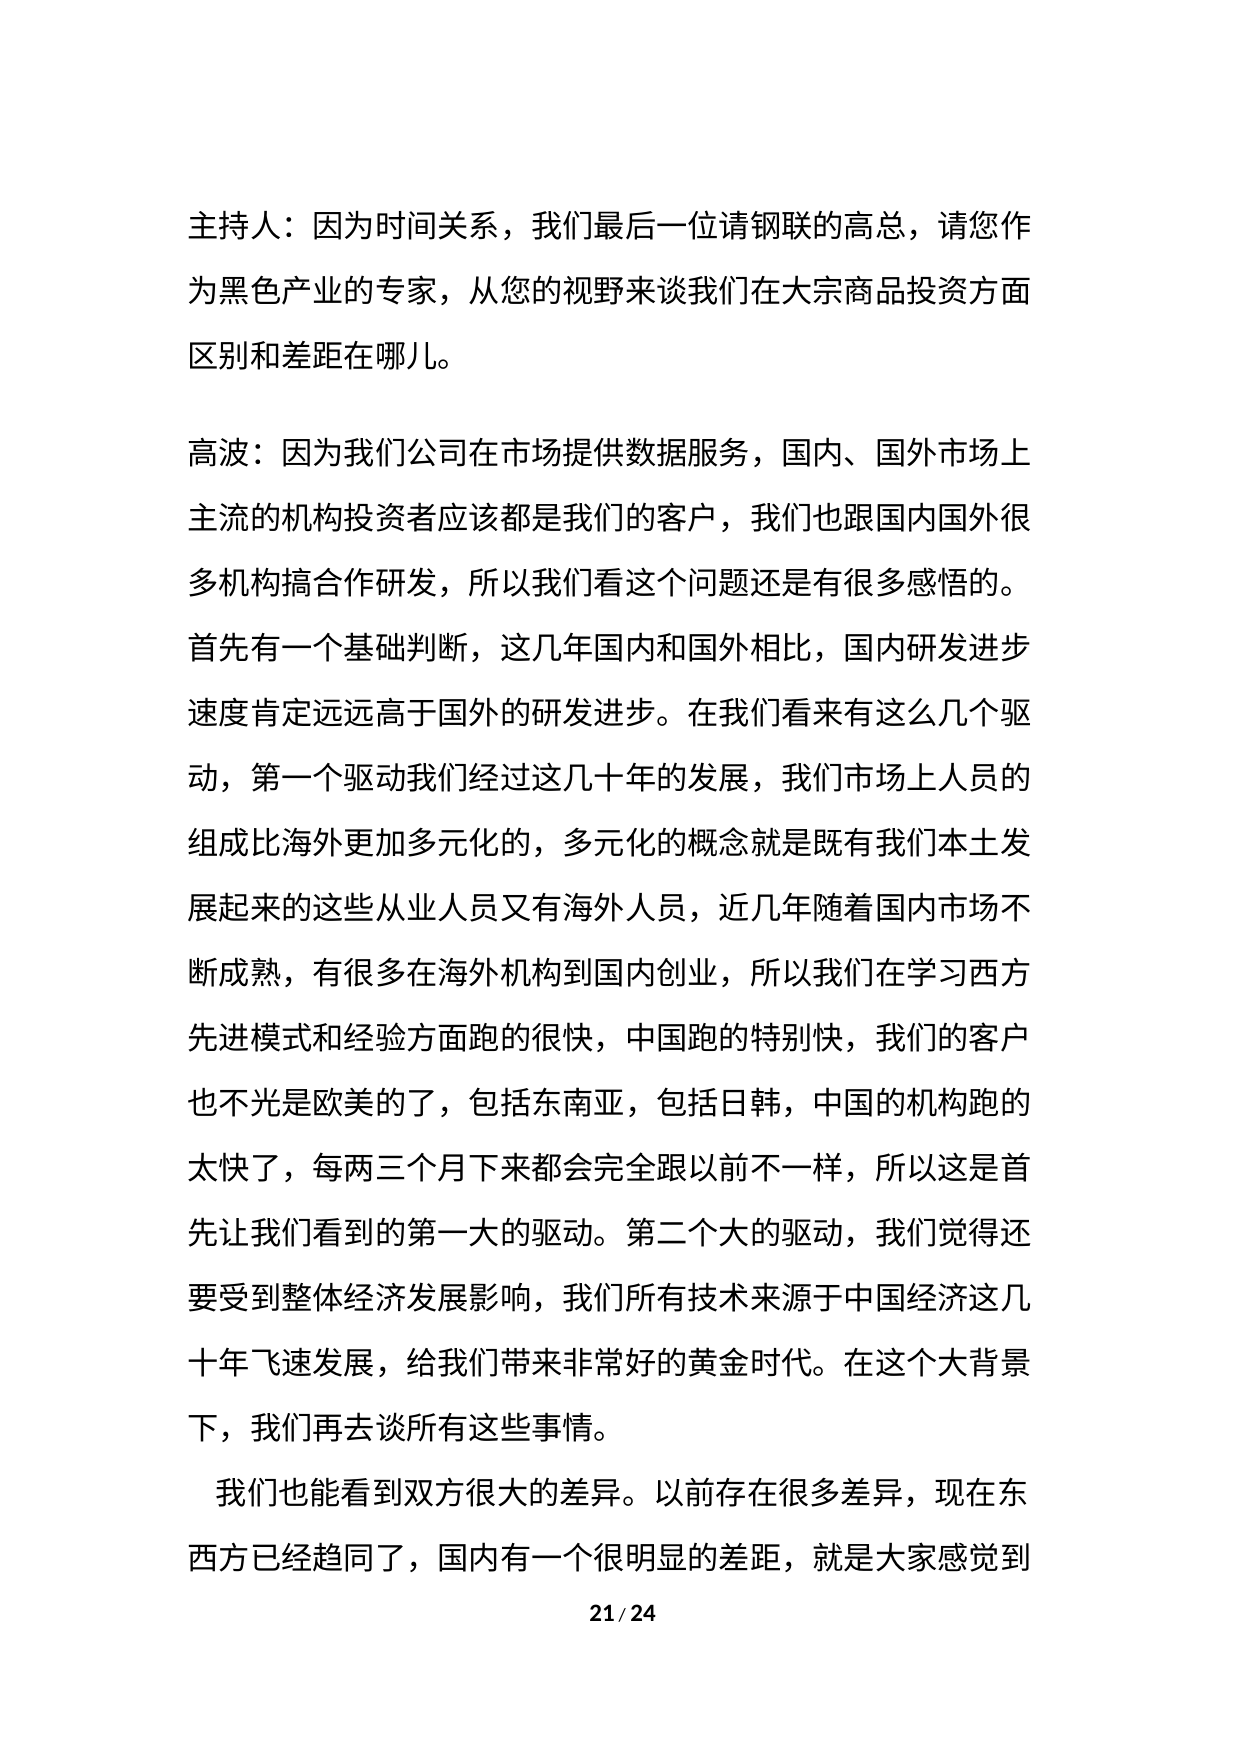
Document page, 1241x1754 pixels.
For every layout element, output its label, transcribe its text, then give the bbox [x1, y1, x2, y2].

text 主持人：因为时间关系，我们最后一位请钢联的高总，请您作为黑色产业的专家，从您的视野来谈我们在大宗商品投资方面区别和差距在哪儿。 [187, 191, 1053, 386]
text 高波：因为我们公司在市场提供数据服务，国内、国外市场上主流的机构投资者应该都是我们的客户，我们也跟国内国外很多机构搞合作研发，所以我们看这个问题还是有很多感悟的。首先有一个基础判断，这几年国内和国外相比，国内研发进步速度肯定远远高于国外的研发进步。在我们看来有这么几个驱动，第一个驱动我们经过这几十年的发展，我们市场上人员的组成比海外更加多元化的，多元化的概念就是既有我们本土发展起来的这些从业人员又有海外人员，近几年随着国内市场不断成熟，有很多在海外机构到国内创业，所以我们在学习西方先进模式和经验方面跑的很快，中国跑的特别快，我们的客户也不光是欧美的了，包括东南亚，包括日韩，中国的机构跑的太快了，每两三个月下来都会完全跟以前不一样，所以这是首先让我们看到的第一大的驱动。第二个大的驱动，我们觉得还要受到整体经济发展影响，我们所有技术来源于中国经济这几十年飞速发展，给我们带来非常好的黄金时代。在这个大背景下，我们再去谈所有这些事情。 [187, 418, 1053, 1458]
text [187, 1458, 1053, 1588]
